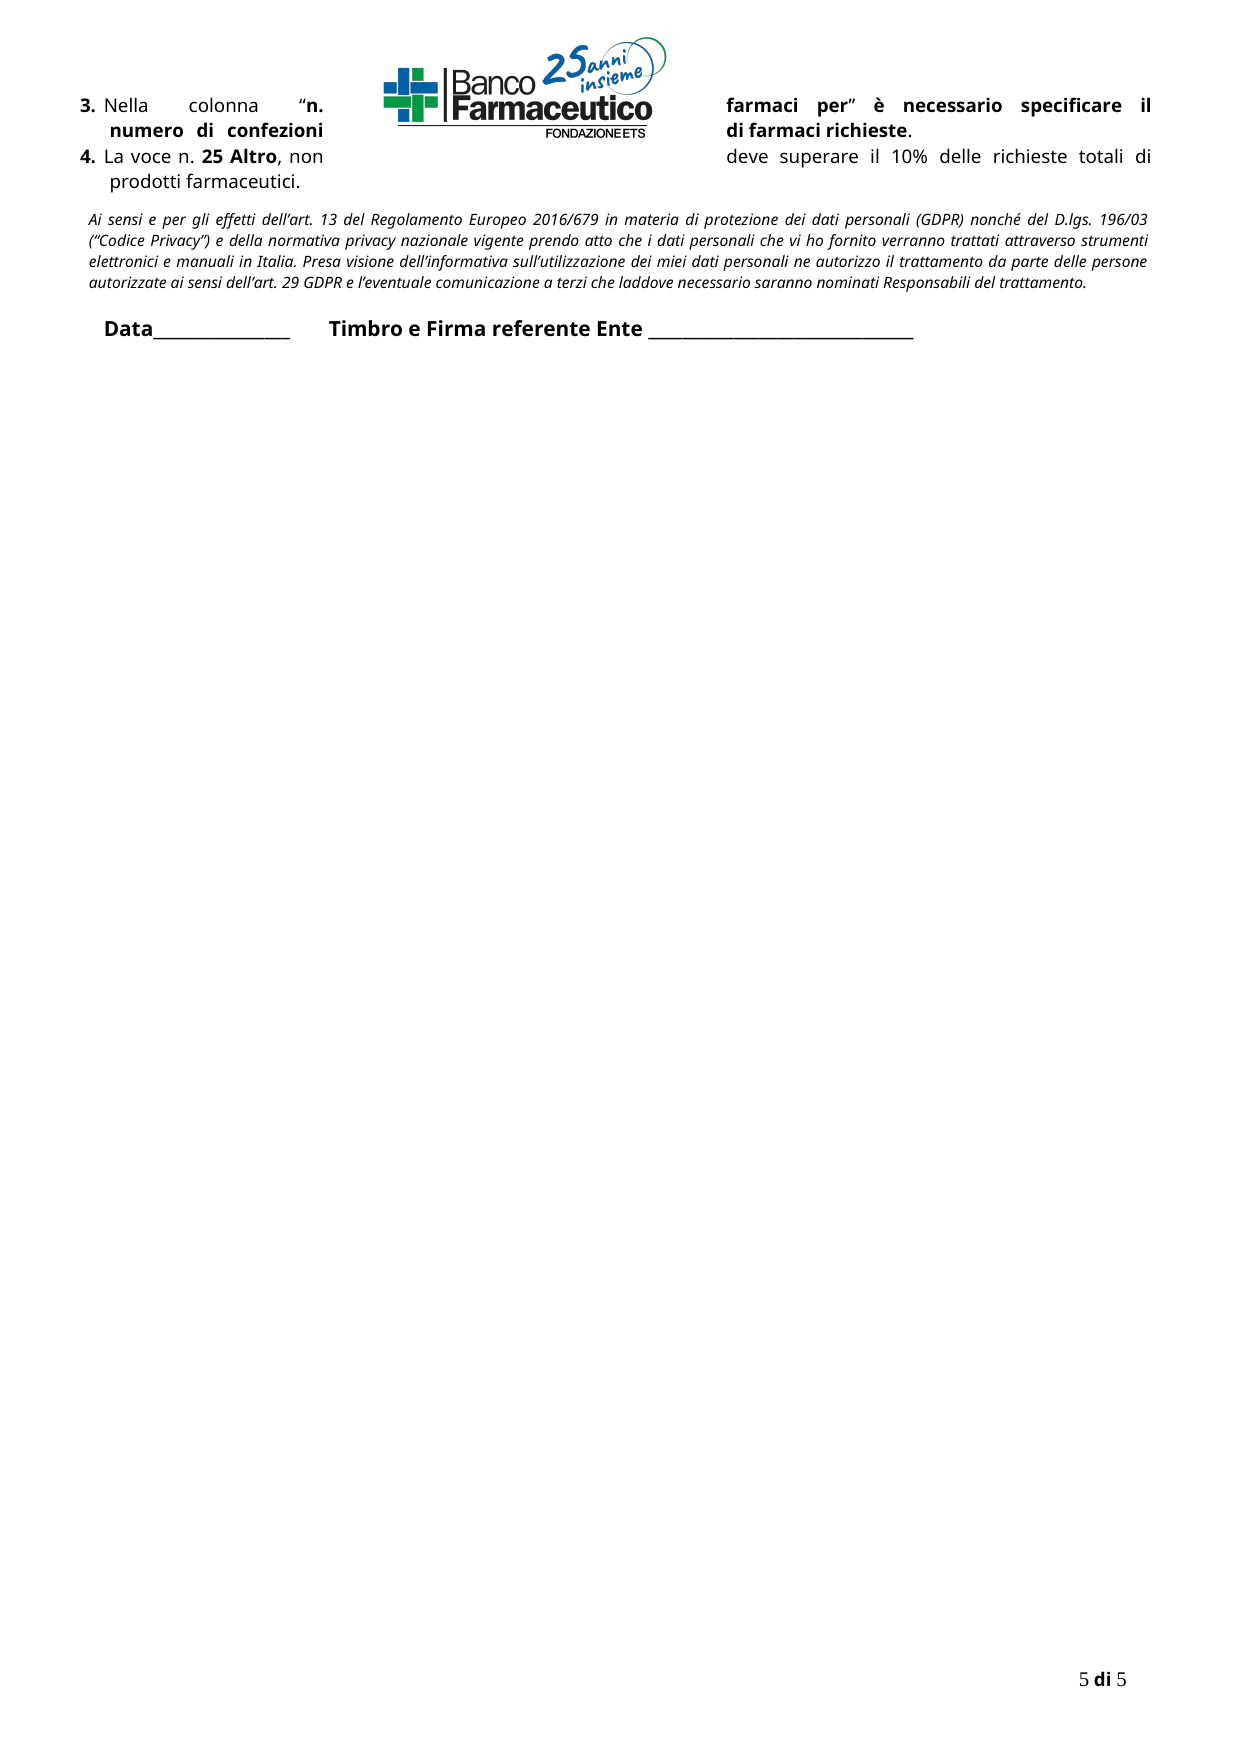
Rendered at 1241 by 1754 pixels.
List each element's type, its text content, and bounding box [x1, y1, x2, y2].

text Data________________ Timbro e Firma referente Ente _______________________________ [103, 314, 1181, 343]
list La voce n. 25 Altro, non deve superare il 10% delle richieste totali di prodotti farmaceutici. [80, 143, 1152, 194]
text Ai sensi e per gli effetti dell’art. 13 del Regolamento Europeo 2016/679 in materia di protezione dei dati personali (GDPR) nonché del D.lgs. 196/03 (“Codice Privacy”) e della normativa privacy nazionale vigente prendo atto che i dati personali che vi ho fornito verranno trattati attraverso strumenti elettronici e manuali in Italia. Presa visione dell’informativa sull’utilizzazione dei miei dati personali ne autorizzo il trattamento da parte delle persone autorizzate ai sensi dell’art. 29 GDPR e l’eventuale comunicazione a terzi che laddove necessario saranno nominati Responsabili del trattamento. [89, 208, 1152, 293]
list Nella colonna “n. farmaci per” è necessario specificare il numero di confezioni di farmaci richieste. [80, 92, 1152, 143]
picture [342, 0, 708, 92]
